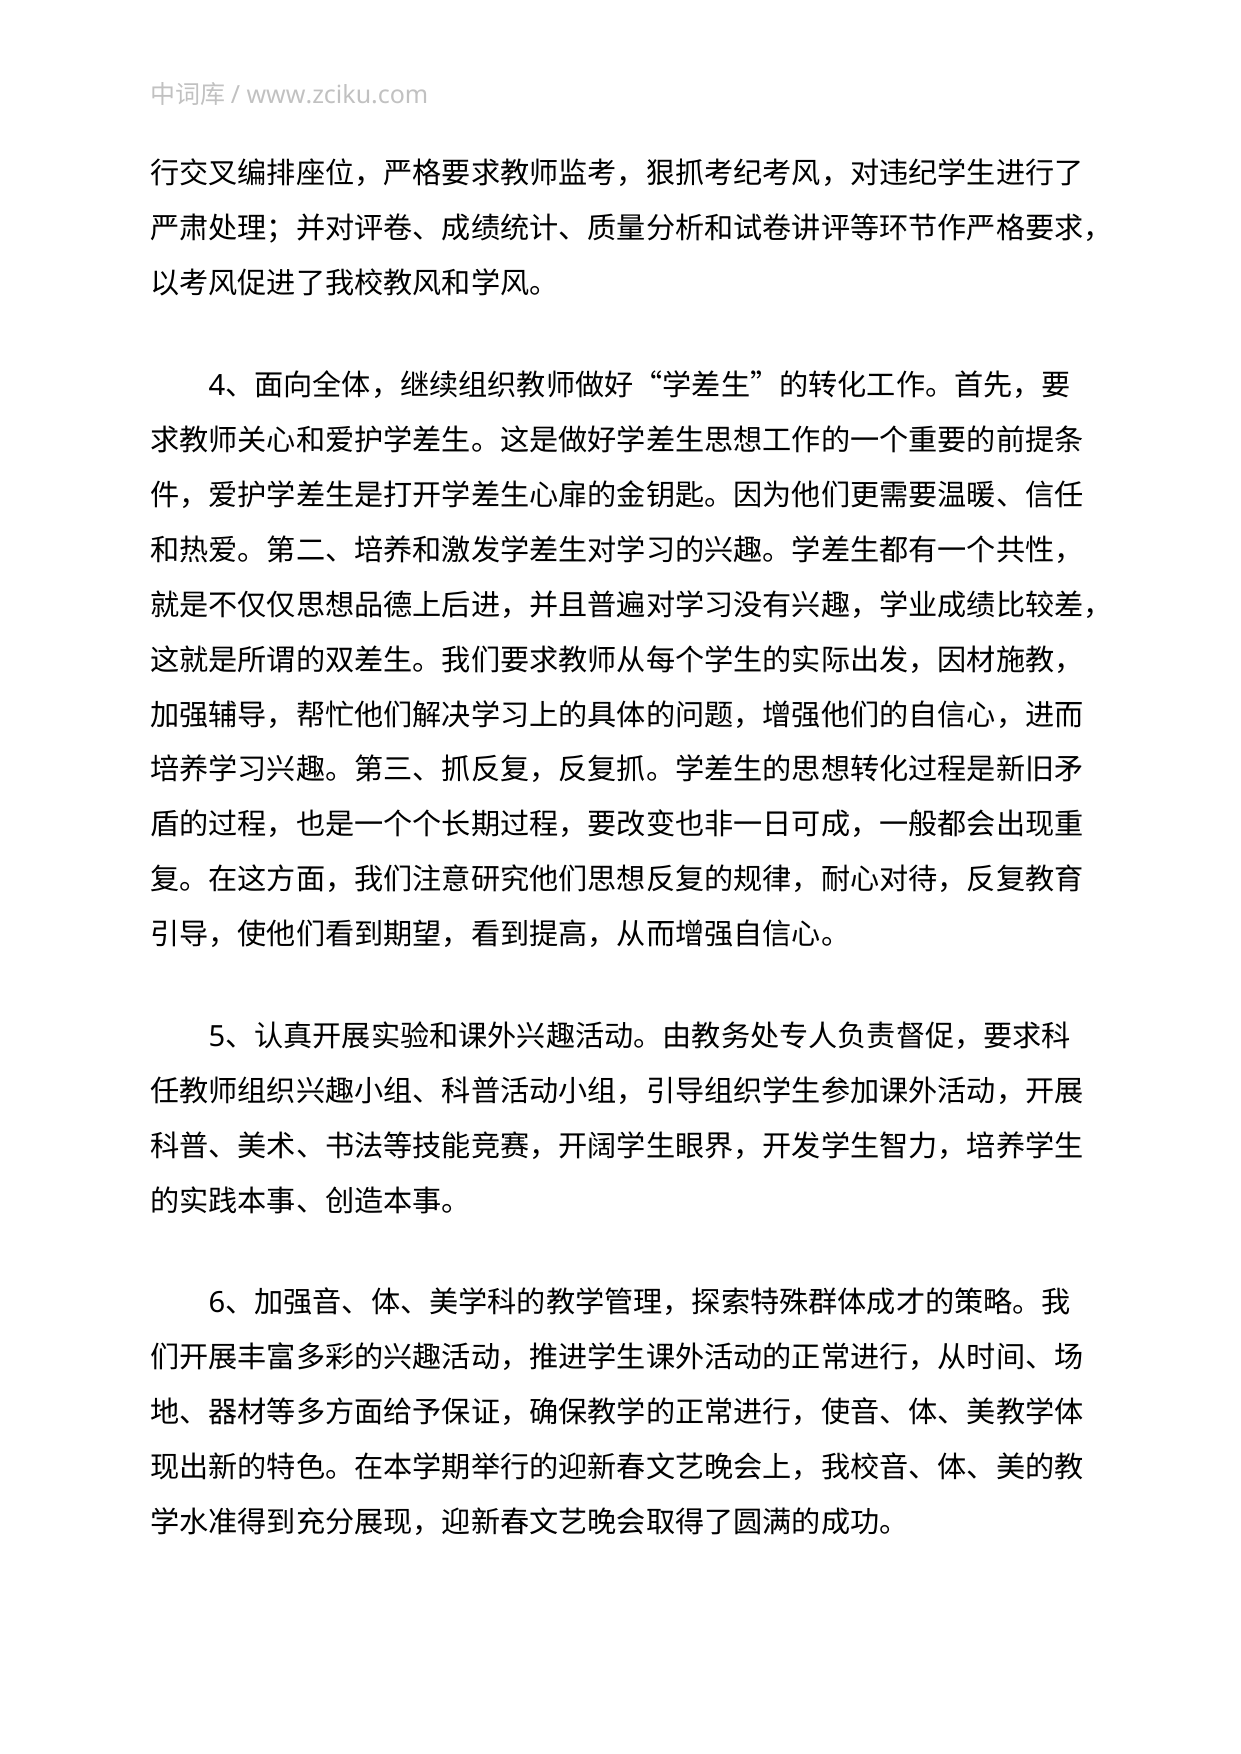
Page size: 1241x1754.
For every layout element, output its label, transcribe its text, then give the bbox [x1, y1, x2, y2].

text 5、认真开展实验和课外兴趣活动。由教务处专人负责督促，要求科任教师组织兴趣小组、科普活动小组，引导组织学生参加课外活动，开展科普、美术、书法等技能竞赛，开阔学生眼界，开发学生智力，培养学生的实践本事、创造本事。 [150, 1012, 1090, 1219]
text 4、面向全体，继续组织教师做好“学差生”的转化工作。首先，要求教师关心和爱护学差生。这是做好学差生思想工作的一个重要的前提条件，爱护学差生是打开学差生心扉的金钥匙。因为他们更需要温暖、信任和热爱。第二、培养和激发学差生对学习的兴趣。学差生都有一个共性，就是不仅仅思想品德上后进，并且普遍对学习没有兴趣，学业成绩比较差，这就是所谓的双差生。我们要求教师从每个学生的实际出发，因材施教，加强辅导，帮忙他们解决学习上的具体的问题，增强他们的自信心，进而培养学习兴趣。第三、抓反复，反复抓。学差生的思想转化过程是新旧矛盾的过程，也是一个个长期过程，要改变也非一日可成，一般都会出现重复。在这方面，我们注意研究他们思想反复的规律，耐心对待，反复教育引导，使他们看到期望，看到提高，从而增强自信心。 [150, 362, 1090, 953]
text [150, 150, 1090, 302]
text 6、加强音、体、美学科的教学管理，探索特殊群体成才的策略。我们开展丰富多彩的兴趣活动，推进学生课外活动的正常进行，从时间、场地、器材等多方面给予保证，确保教学的正常进行，使音、体、美教学体现出新的特色。在本学期举行的迎新春文艺晚会上，我校音、体、美的教学水准得到充分展现，迎新春文艺晚会取得了圆满的成功。 [150, 1279, 1090, 1541]
